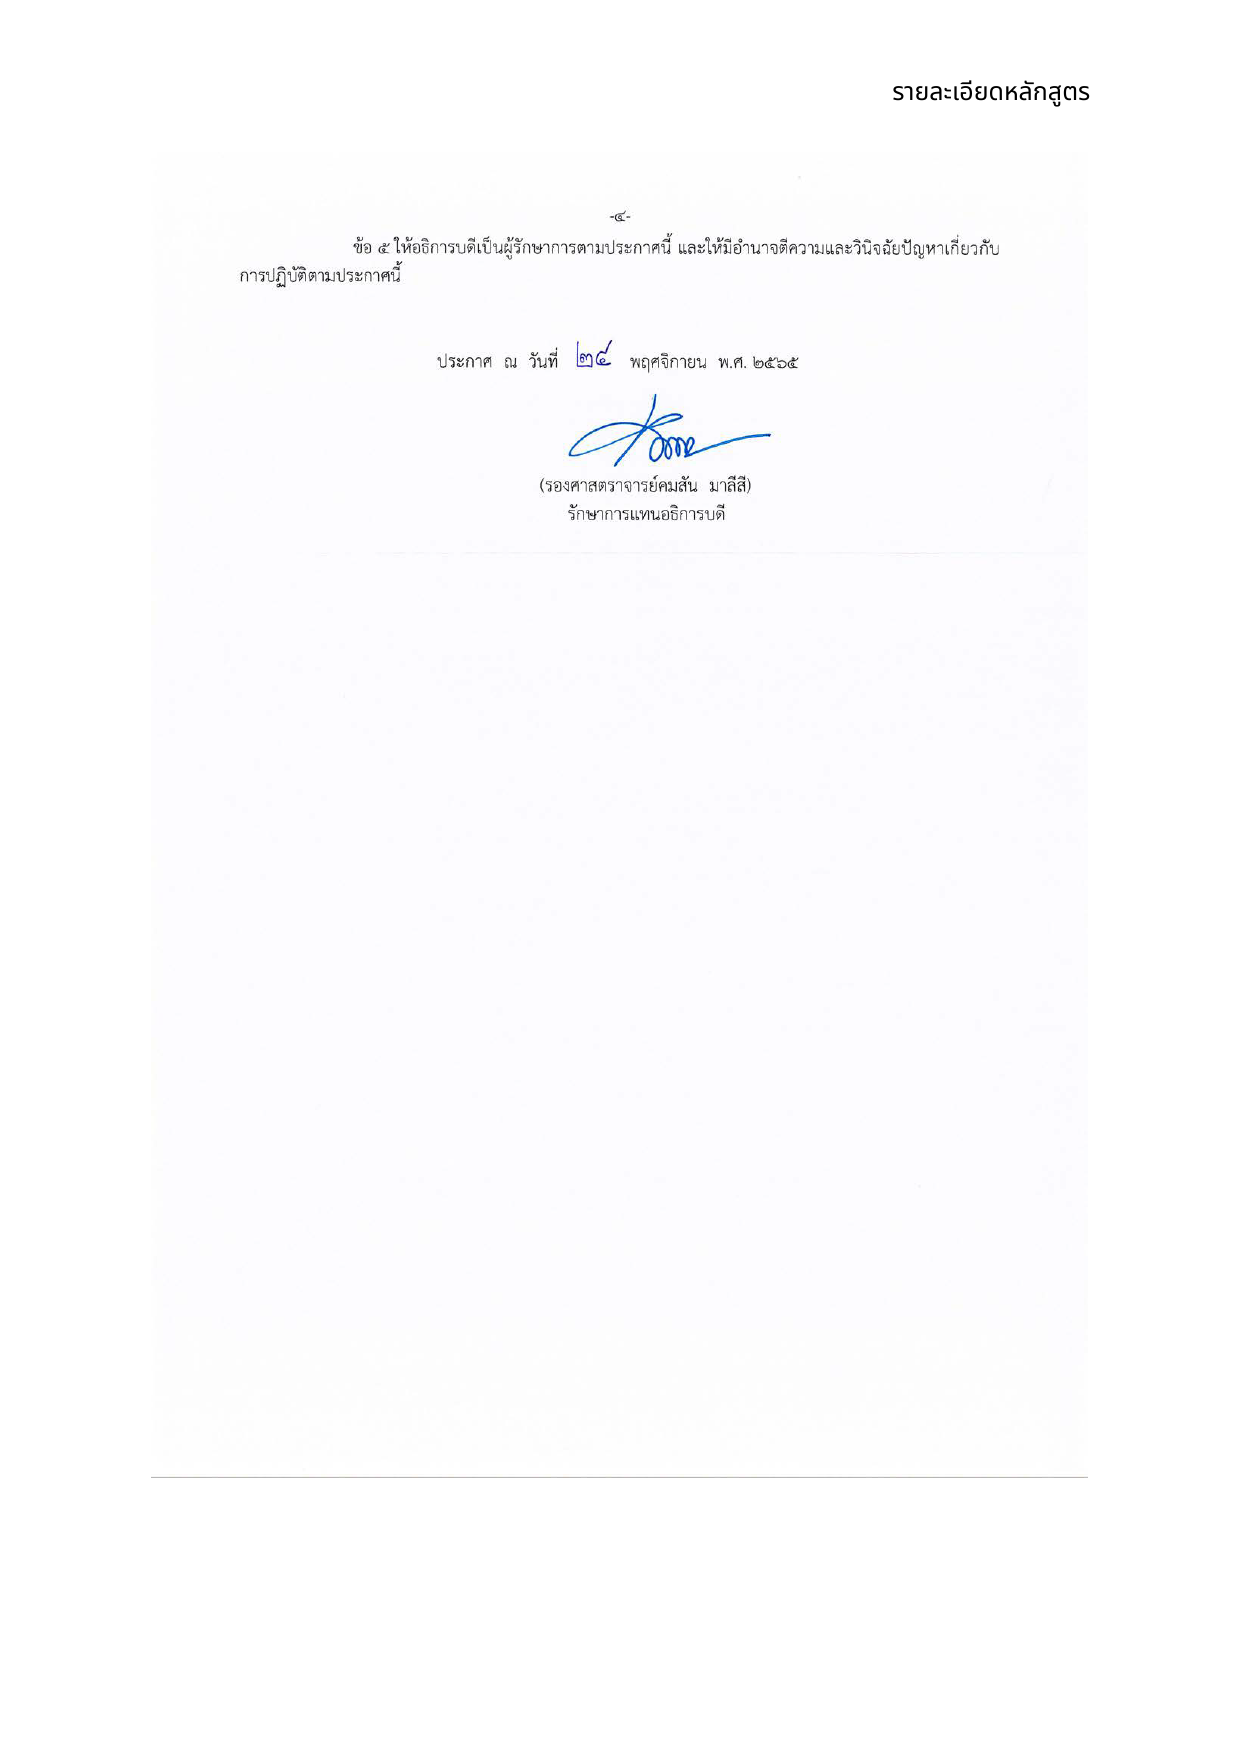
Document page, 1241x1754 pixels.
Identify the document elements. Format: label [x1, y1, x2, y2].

picture [150, 150, 1089, 1480]
